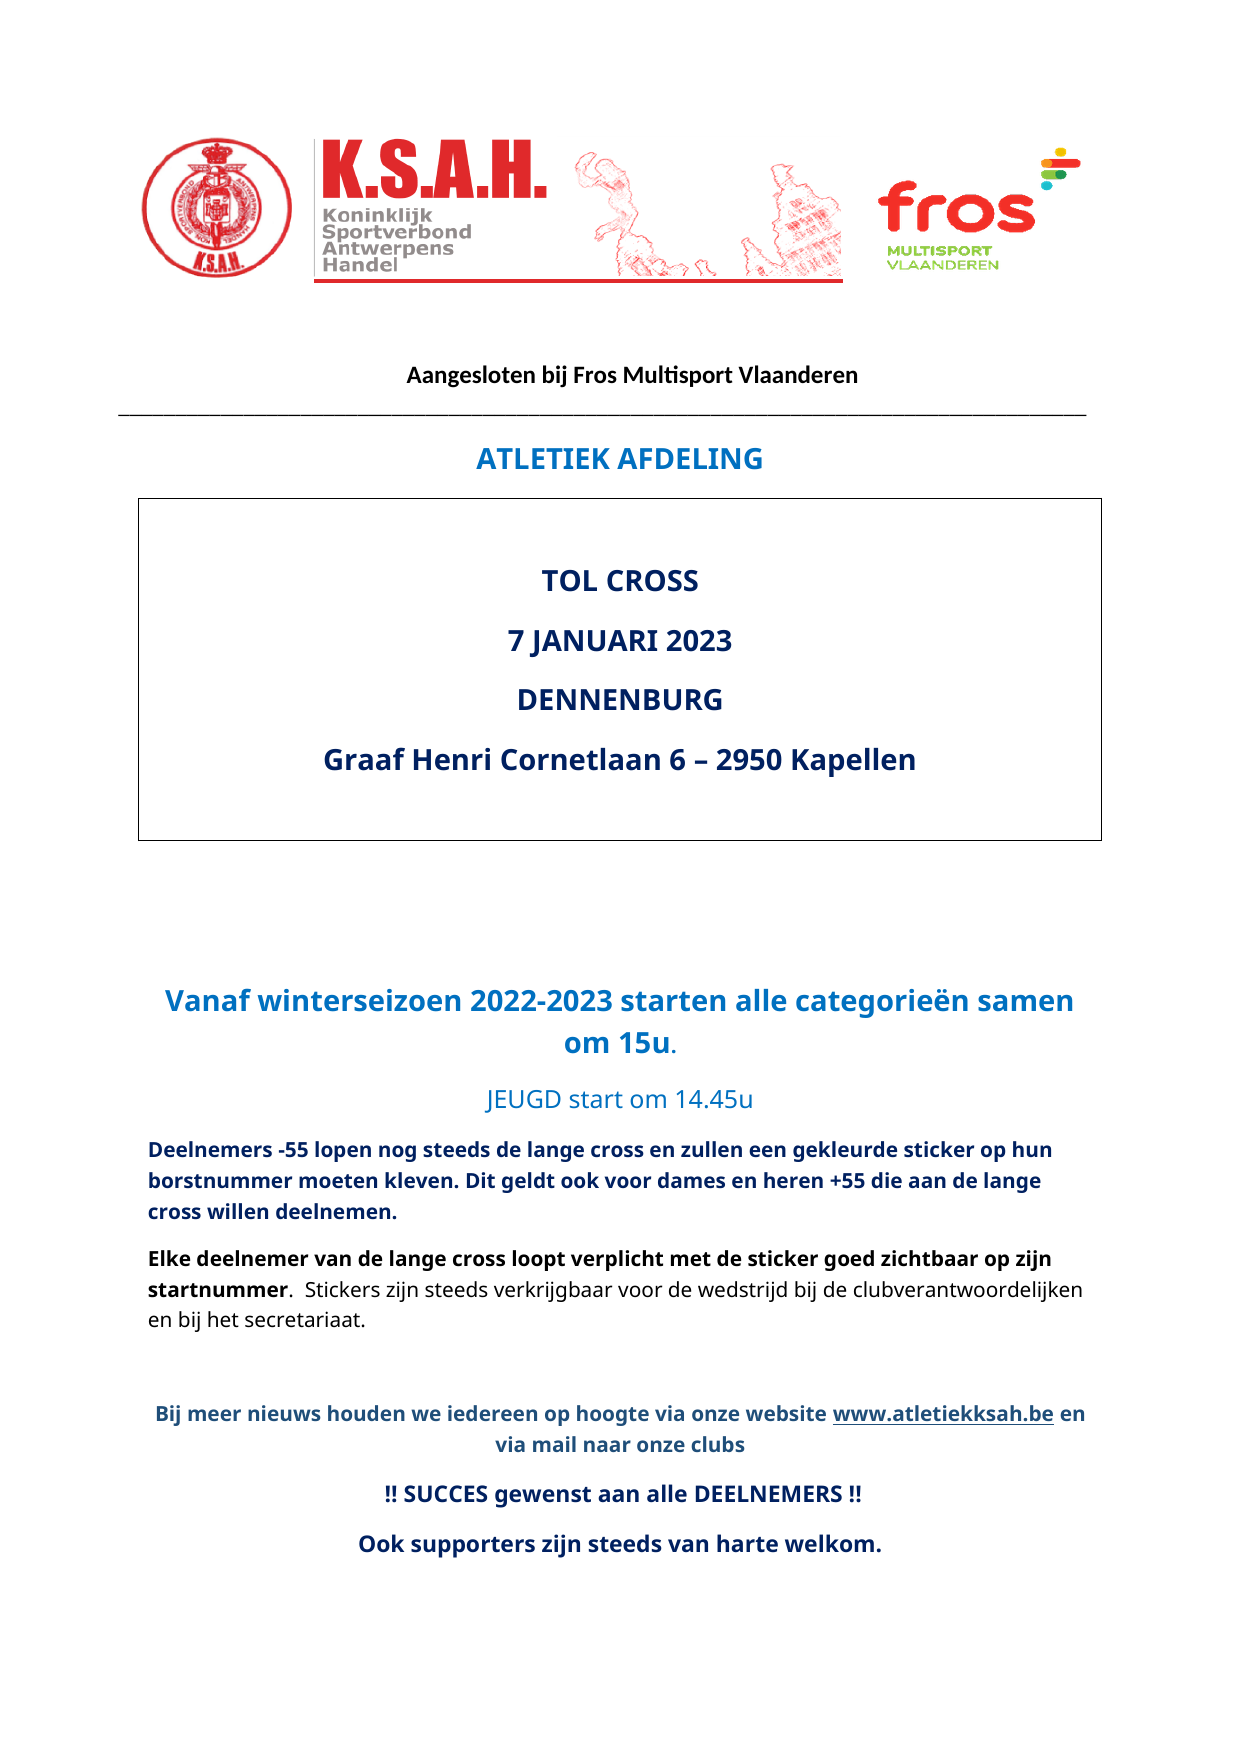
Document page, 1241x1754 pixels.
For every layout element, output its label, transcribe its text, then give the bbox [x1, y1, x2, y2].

picture [863, 129, 1089, 288]
text Vanaf winterseizoen 2022-2023 starten alle categorieën samen om 15u. [148, 980, 1093, 1062]
text Bij meer nieuws houden we iedereen op hoogte via onze website www.atletiekksah.be en via mail naar onze clubs [148, 1399, 1093, 1459]
text Ook supporters zijn steeds van harte welkom. [148, 1528, 1093, 1559]
text Aangesloten bij Fros Multisport Vlaanderen _____________________________________________________________________________________ [118, 359, 1093, 419]
text ATLETIEK AFDELING [148, 438, 1093, 478]
text JEUGD start om 14.45u [148, 1082, 1093, 1116]
text Deelnemers -55 lopen nog steeds de lange cross en zullen een gekleurde sticker op hun borstnummer moeten kleven. Dit geldt ook voor dames en heren +55 die aan de lange cross willen deelnemen. [148, 1136, 1093, 1225]
text 7 JANUARI 2023 [139, 617, 1101, 659]
text TOL CROSS [139, 557, 1101, 600]
picture [118, 132, 843, 288]
text !! SUCCES gewenst aan alle DEELNEMERS !! [148, 1477, 1093, 1509]
text DENNENBURG [139, 676, 1101, 719]
text Graaf Henri Cornetlaan 6 – 2950 Kapellen [139, 736, 1101, 778]
text Elke deelnemer van de lange cross loopt verplicht met de sticker goed zichtbaar op zijn startnummer. Stickers zijn steeds verkrijgbaar voor de wedstrijd bij de clubverantwoordelijken en bij het secretariaat. [148, 1244, 1093, 1334]
